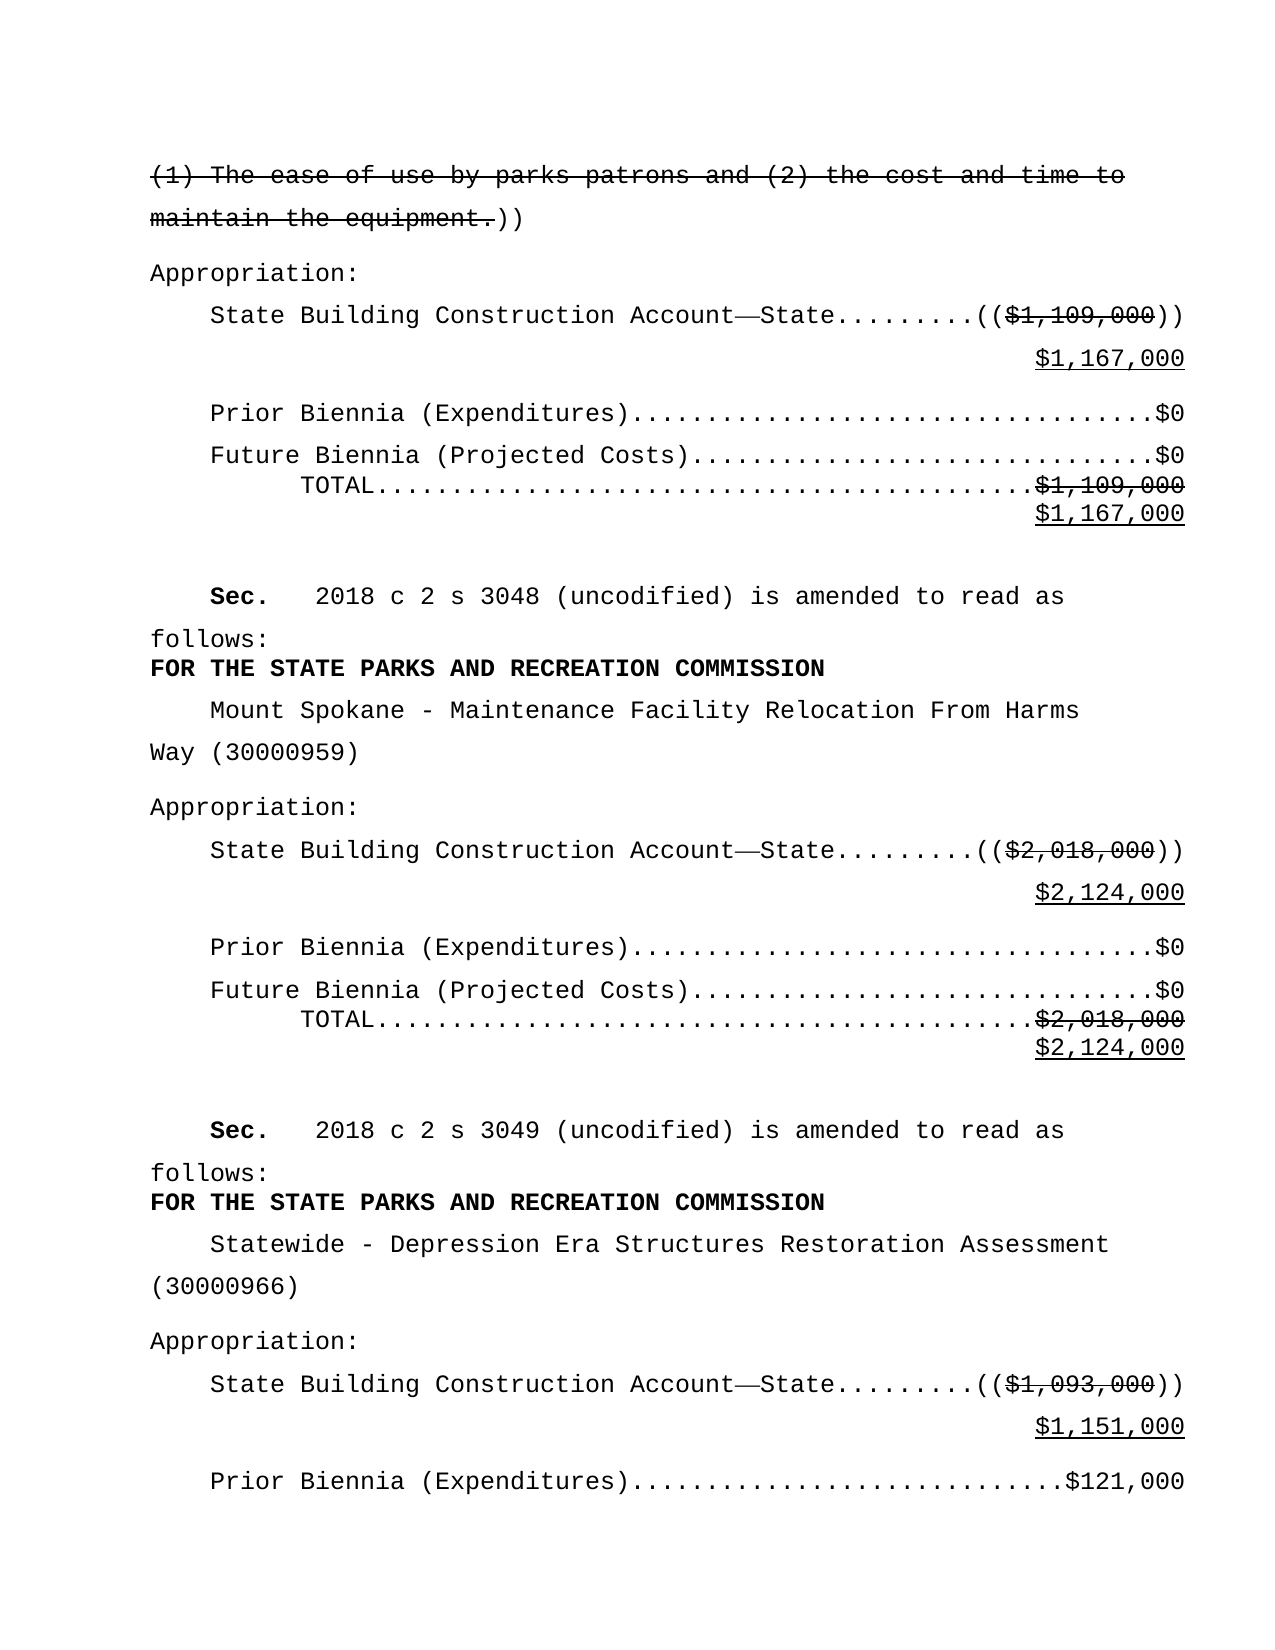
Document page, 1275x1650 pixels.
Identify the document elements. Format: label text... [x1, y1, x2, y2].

text State Building Construction Account—State (($1,109,000)) [150, 290, 1125, 332]
text Prior Biennia (Expenditures) $0 [150, 387, 1125, 430]
text TOTAL $2,018,000 [150, 1007, 1125, 1035]
text Future Biennia (Projected Costs) $0 [150, 430, 1125, 472]
text $1,167,000 [150, 332, 1125, 375]
text $1,167,000 [150, 501, 1125, 529]
text Appropriation: [150, 782, 1125, 824]
text Sec. 2018 c 2 s 3048 (uncodified) is amended to read as follows: [150, 571, 1125, 656]
text $2,124,000 [150, 1035, 1125, 1063]
text Prior Biennia (Expenditures) $121,000 [150, 1456, 1125, 1498]
text Appropriation: [150, 1316, 1125, 1358]
text State Building Construction Account—State (($2,018,000)) [150, 824, 1125, 867]
text Appropriation: [150, 247, 1125, 290]
text TOTAL $1,109,000 [150, 472, 1125, 501]
text Mount Spokane - Maintenance Facility Relocation From Harms Way (30000959) [150, 684, 1125, 769]
text $1,151,000 [150, 1401, 1125, 1443]
text Prior Biennia (Expenditures) $0 [150, 922, 1125, 964]
text FOR THE STATE PARKS AND RECREATION COMMISSION [150, 656, 1125, 684]
text Statewide - Depression Era Structures Restoration Assessment (30000966) [150, 1218, 1125, 1303]
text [150, 150, 1125, 176]
text Future Biennia (Projected Costs) $0 [150, 964, 1125, 1007]
text Sec. 2018 c 2 s 3049 (uncodified) is amended to read as follows: [150, 1105, 1125, 1190]
text $2,124,000 [150, 867, 1125, 909]
text FOR THE STATE PARKS AND RECREATION COMMISSION [150, 1190, 1125, 1218]
text State Building Construction Account—State (($1,093,000)) [150, 1358, 1125, 1401]
